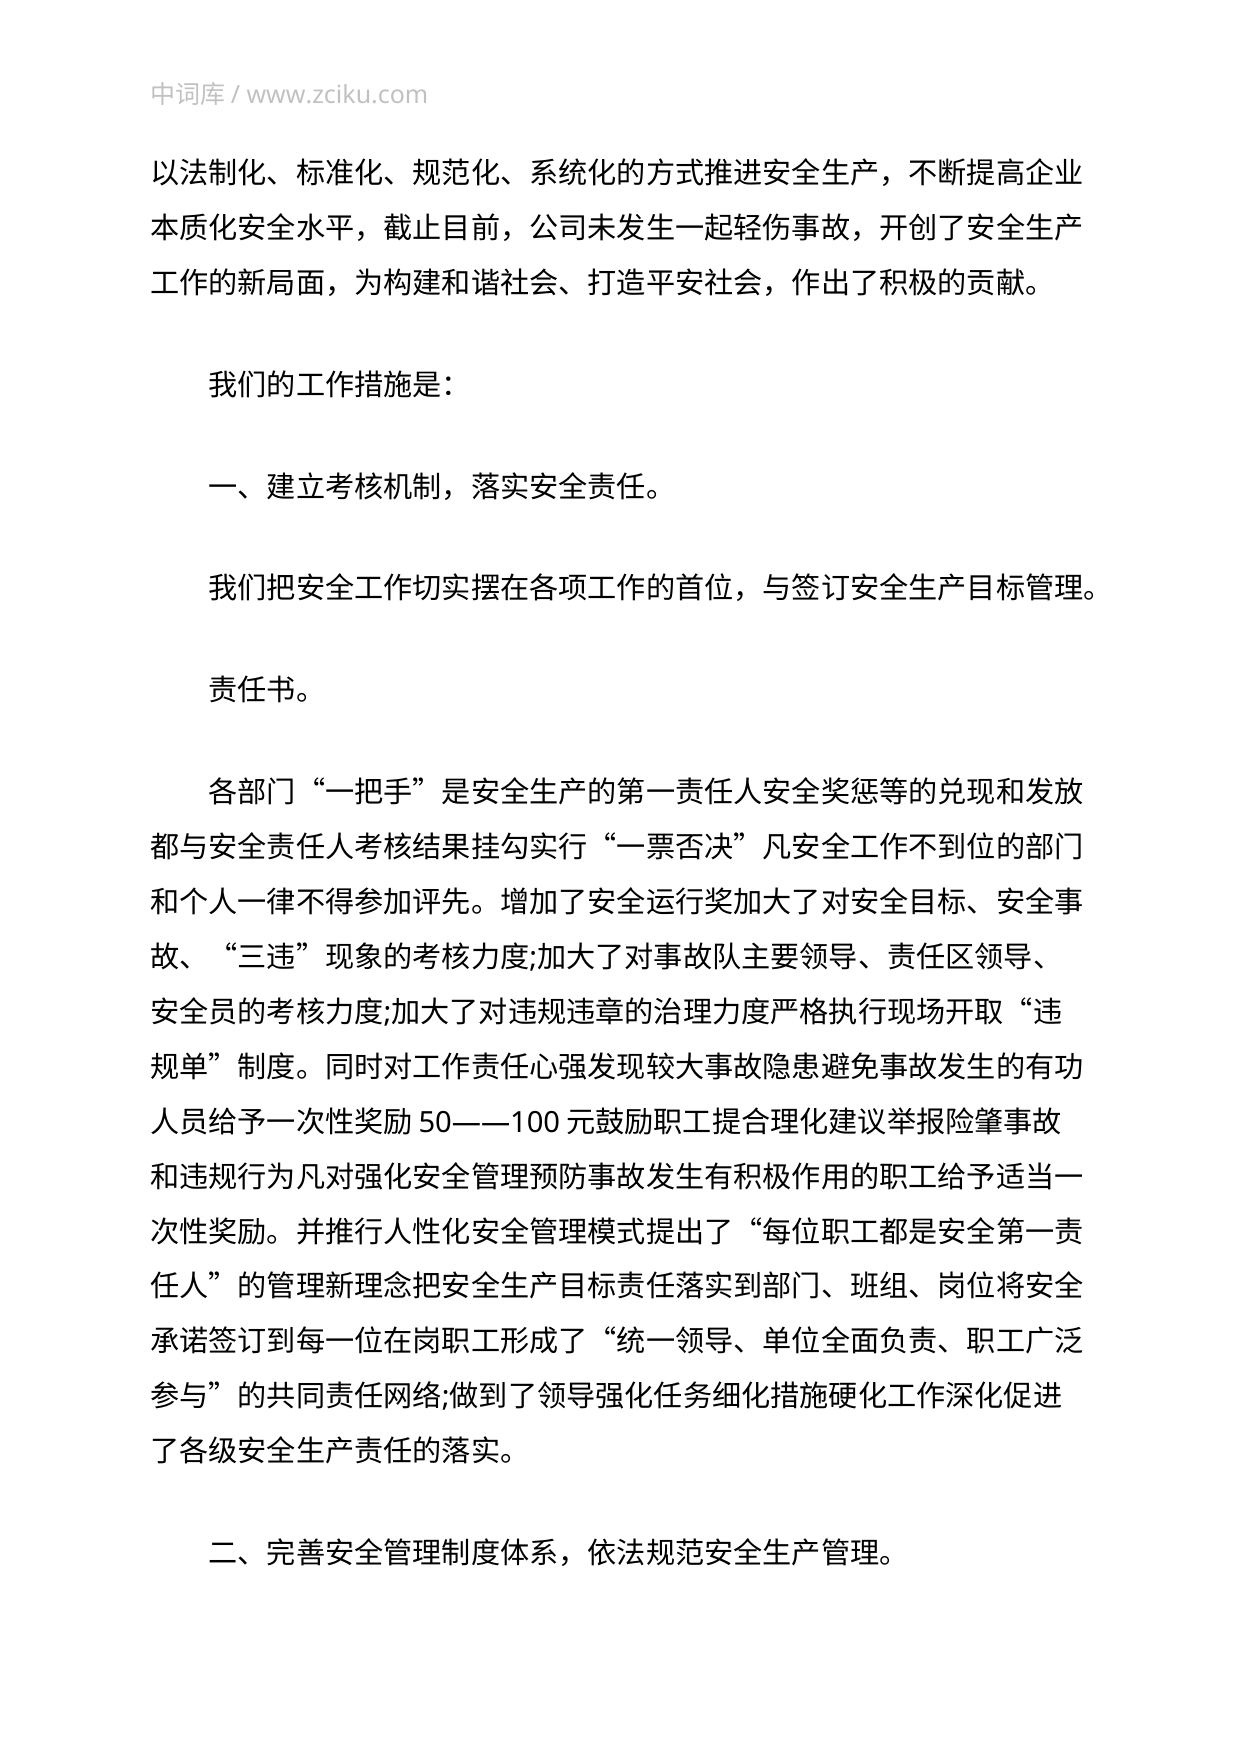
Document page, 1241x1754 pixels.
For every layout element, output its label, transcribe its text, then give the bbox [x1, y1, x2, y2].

text 一、建立考核机制，落实安全责任。 [150, 463, 1090, 506]
text 我们把安全工作切实摆在各项工作的首位，与签订安全生产目标管理。 [150, 565, 1090, 607]
text 我们的工作措施是： [150, 362, 1090, 404]
text 二、完善安全管理制度体系，依法规范安全生产管理。 [150, 1529, 1090, 1572]
text 各部门“一把手”是安全生产的第一责任人安全奖惩等的兑现和发放都与安全责任人考核结果挂勾实行“一票否决”凡安全工作不到位的部门和个人一律不得参加评先。增加了安全运行奖加大了对安全目标、安全事故、“三违”现象的考核力度;加大了对事故队主要领导、责任区领导、安全员的考核力度;加大了对违规违章的治理力度严格执行现场开取“违规单”制度。同时对工作责任心强发现较大事故隐患避免事故发生的有功人员给予一次性奖励50——100元鼓励职工提合理化建议举报险肇事故和违规行为凡对强化安全管理预防事故发生有积极作用的职工给予适当一次性奖励。并推行人性化安全管理模式提出了“每位职工都是安全第一责任人”的管理新理念把安全生产目标责任落实到部门、班组、岗位将安全承诺签订到每一位在岗职工形成了“统一领导、单位全面负责、职工广泛参与”的共同责任网络;做到了领导强化任务细化措施硬化工作深化促进了各级安全生产责任的落实。 [150, 769, 1090, 1470]
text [150, 150, 1090, 302]
text 责任书。 [150, 667, 1090, 709]
